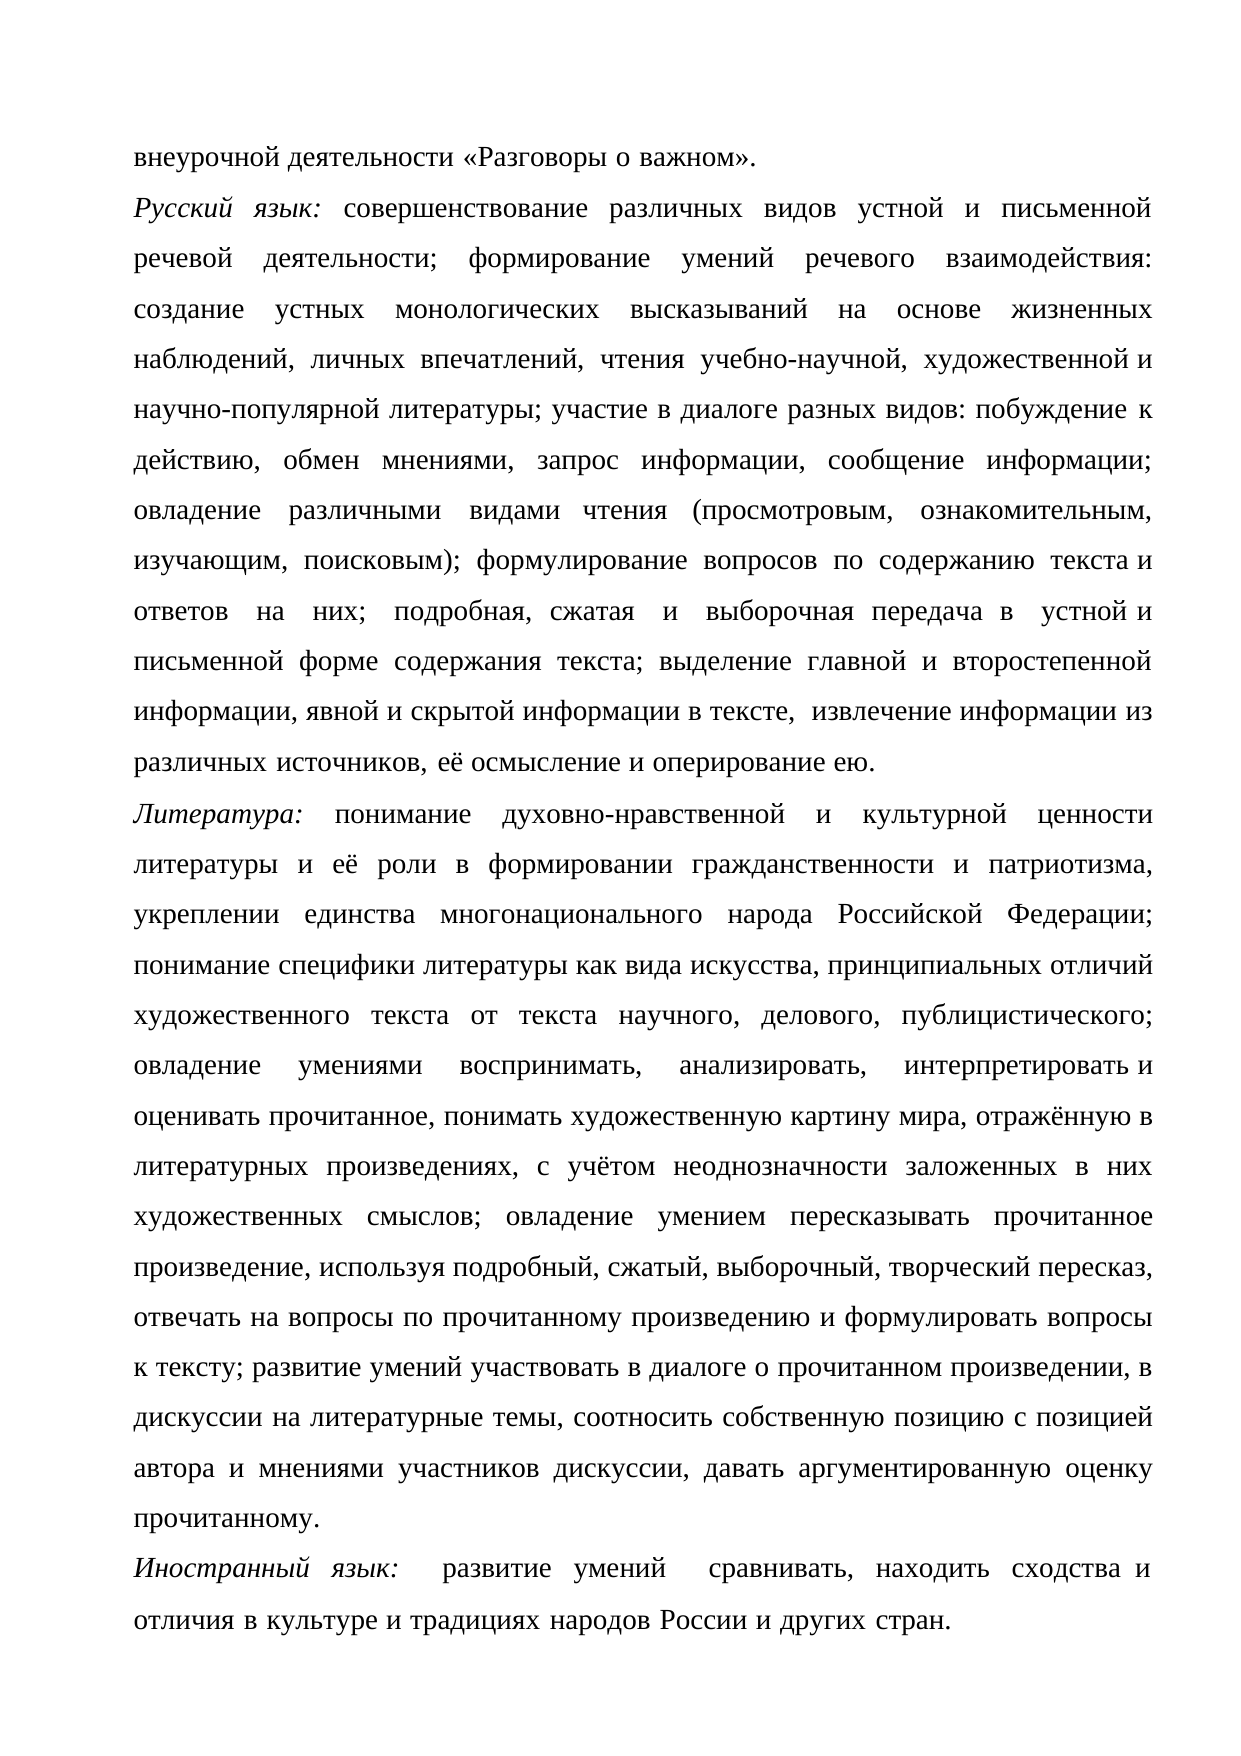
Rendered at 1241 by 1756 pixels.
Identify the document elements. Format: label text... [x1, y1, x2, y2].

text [133, 139, 1153, 173]
text Литература: понимание духовно-нравственной и культурной ценности литературы и её роли в формировании гражданственности и патриотизма, укреплении единства многонационального народа Российской Федерации; понимание специфики литературы как вида искусства, принципиальных отличий художественного текста от текста научного, делового, публицистического; овладение умениями воспринимать, анализировать, интерпретировать и оценивать прочитанное, понимать художественную картину мира, отражённую в литературных произведениях, с учётом неоднозначности заложенных в них художественных смыслов; овладение умением пересказывать прочитанное произведение, используя подробный, сжатый, выборочный, творческий пересказ, отвечать на вопросы по прочитанному произведению и формулировать вопросы к тексту; развитие умений участвовать в диалоге о прочитанном произведении, в дискуссии на литературные темы, соотносить собственную позицию с позицией автора и мнениями участников дискуссии, давать аргументированную оценку прочитанному. [133, 796, 1153, 1534]
text Иностранный язык: развитие умений сравнивать, находить сходства и отличия в культуре и традициях народов России и других стран. [133, 1551, 1151, 1635]
text Русский язык: совершенствование различных видов устной и письменной речевой деятельности; формирование умений речевого взаимодействия: создание устных монологических высказываний на основе жизненных наблюдений, личных впечатлений, чтения учебно-научной, художественной и научно-популярной литературы; участие в диалоге разных видов: побуждение к действию, обмен мнениями, запрос информации, сообщение информации; овладение различными видами чтения (просмотровым, ознакомительным, изучающим, поисковым); формулирование вопросов по содержанию текста и ответов на них; подробная, сжатая и выборочная передача в устной и письменной форме содержания текста; выделение главной и второстепенной информации, явной и скрытой информации в тексте, извлечение информации из различных источников, её осмысление и оперирование ею. [133, 190, 1152, 777]
